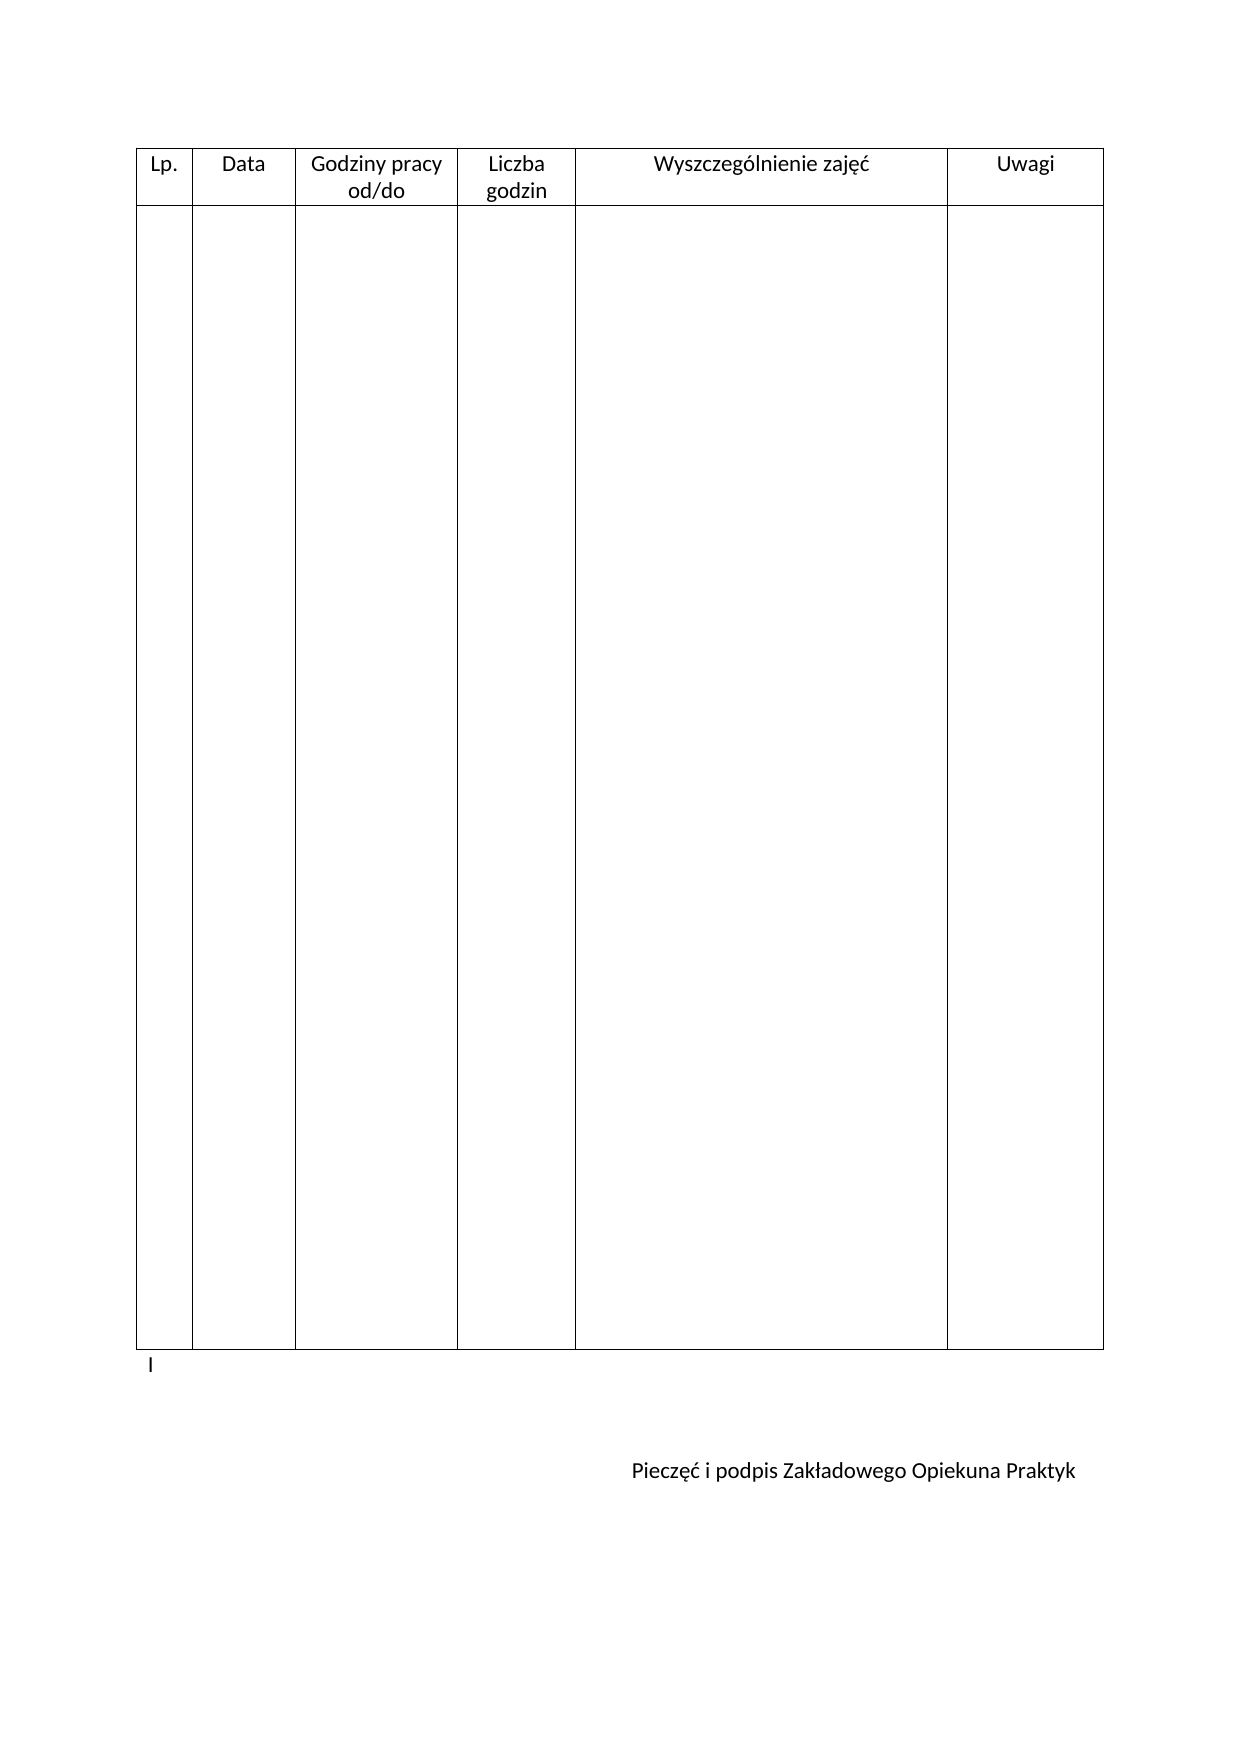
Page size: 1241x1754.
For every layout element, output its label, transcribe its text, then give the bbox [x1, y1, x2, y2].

table_cell [296, 206, 457, 1349]
table_header Wyszczególnienie zajęć [576, 149, 947, 205]
table_header Liczba godzin [458, 149, 575, 205]
table_header Data [193, 149, 295, 205]
table_cell [193, 206, 295, 1349]
table_header Uwagi [948, 149, 1103, 205]
table_header Godziny pracy od/do [296, 149, 457, 205]
table_cell [137, 206, 192, 1349]
text I [148, 1350, 1093, 1378]
table_cell [458, 206, 575, 1349]
table_cell [948, 206, 1103, 1349]
text Pieczęć i podpis Zakładowego Opiekuna Praktyk [148, 1456, 1093, 1484]
table_cell [576, 206, 947, 1349]
table_header Lp. [137, 149, 192, 205]
